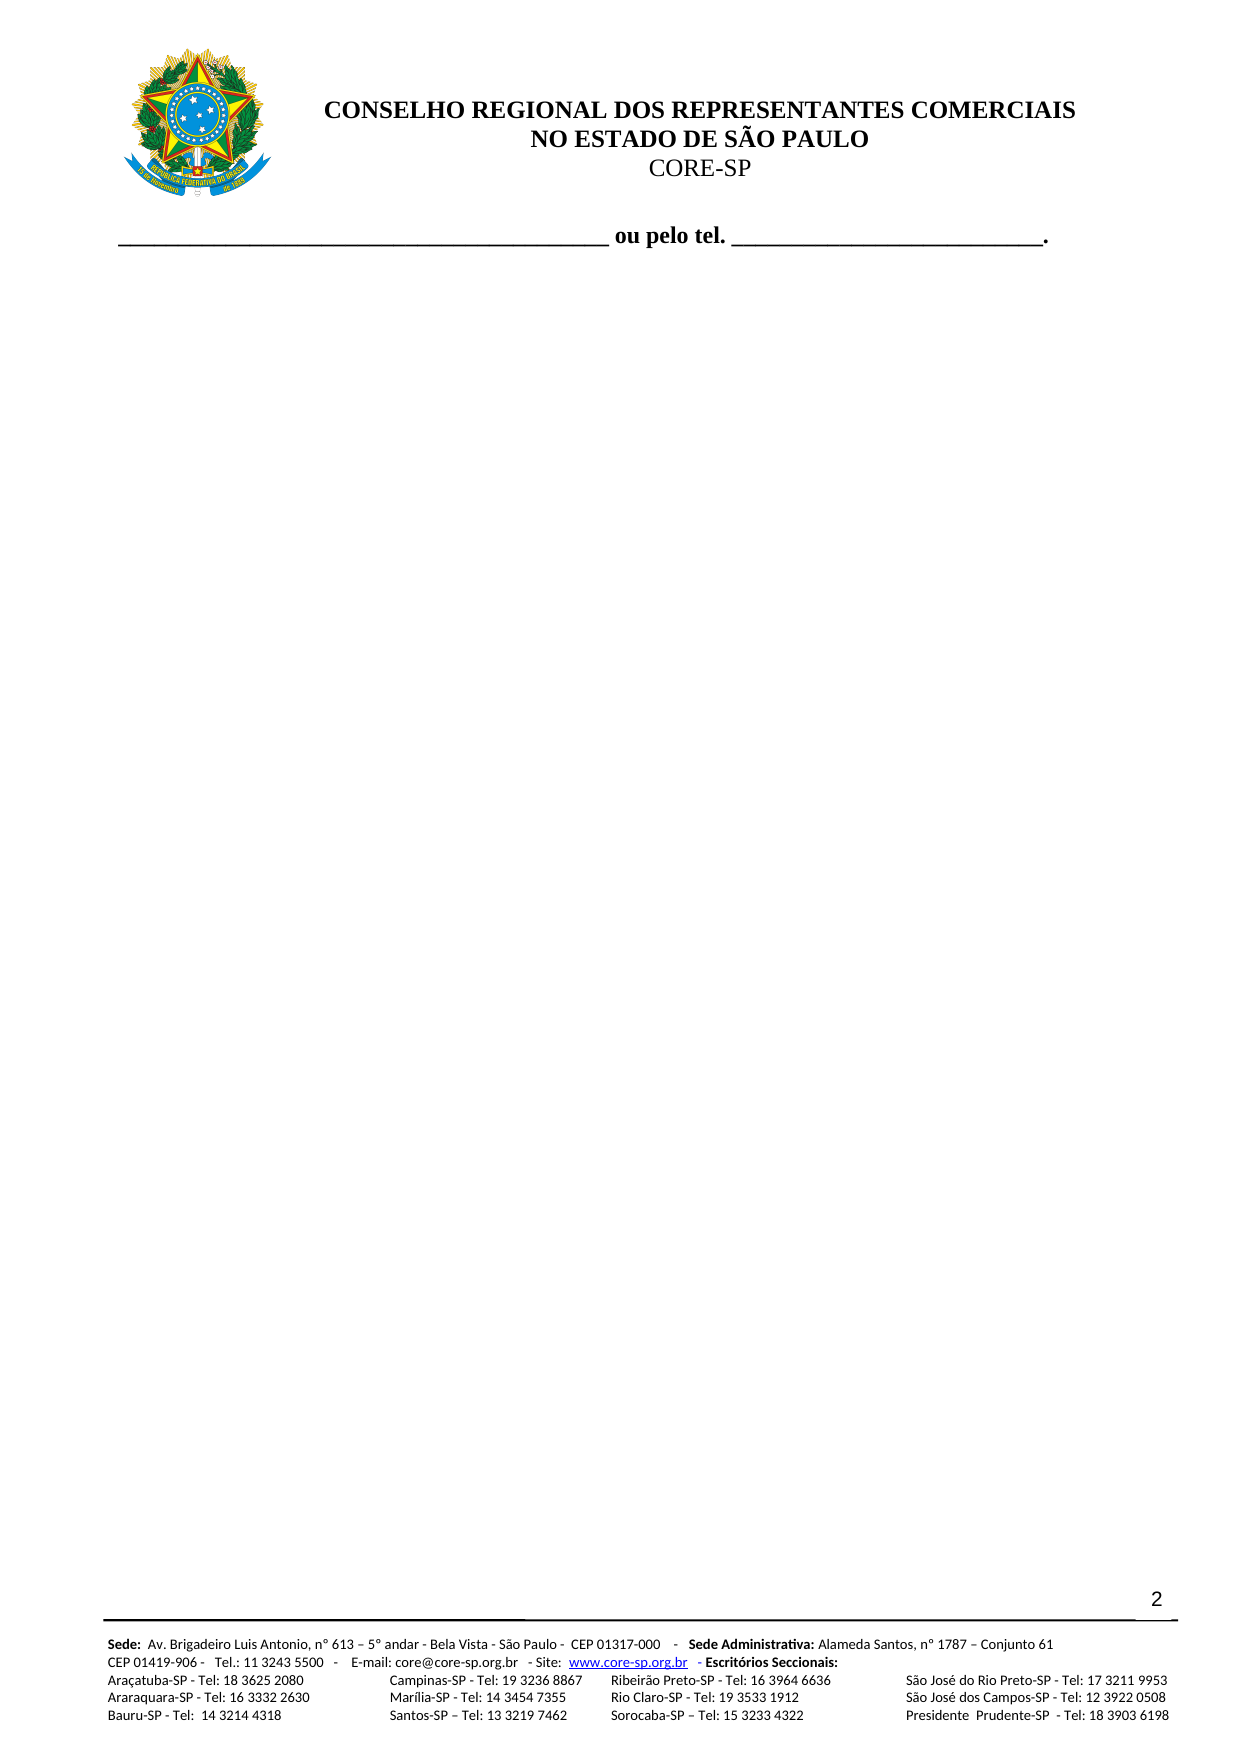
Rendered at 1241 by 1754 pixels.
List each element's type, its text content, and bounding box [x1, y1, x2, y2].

text _________________________________________ ou pelo tel. __________________________. [118, 222, 1122, 249]
picture [118, 44, 277, 201]
